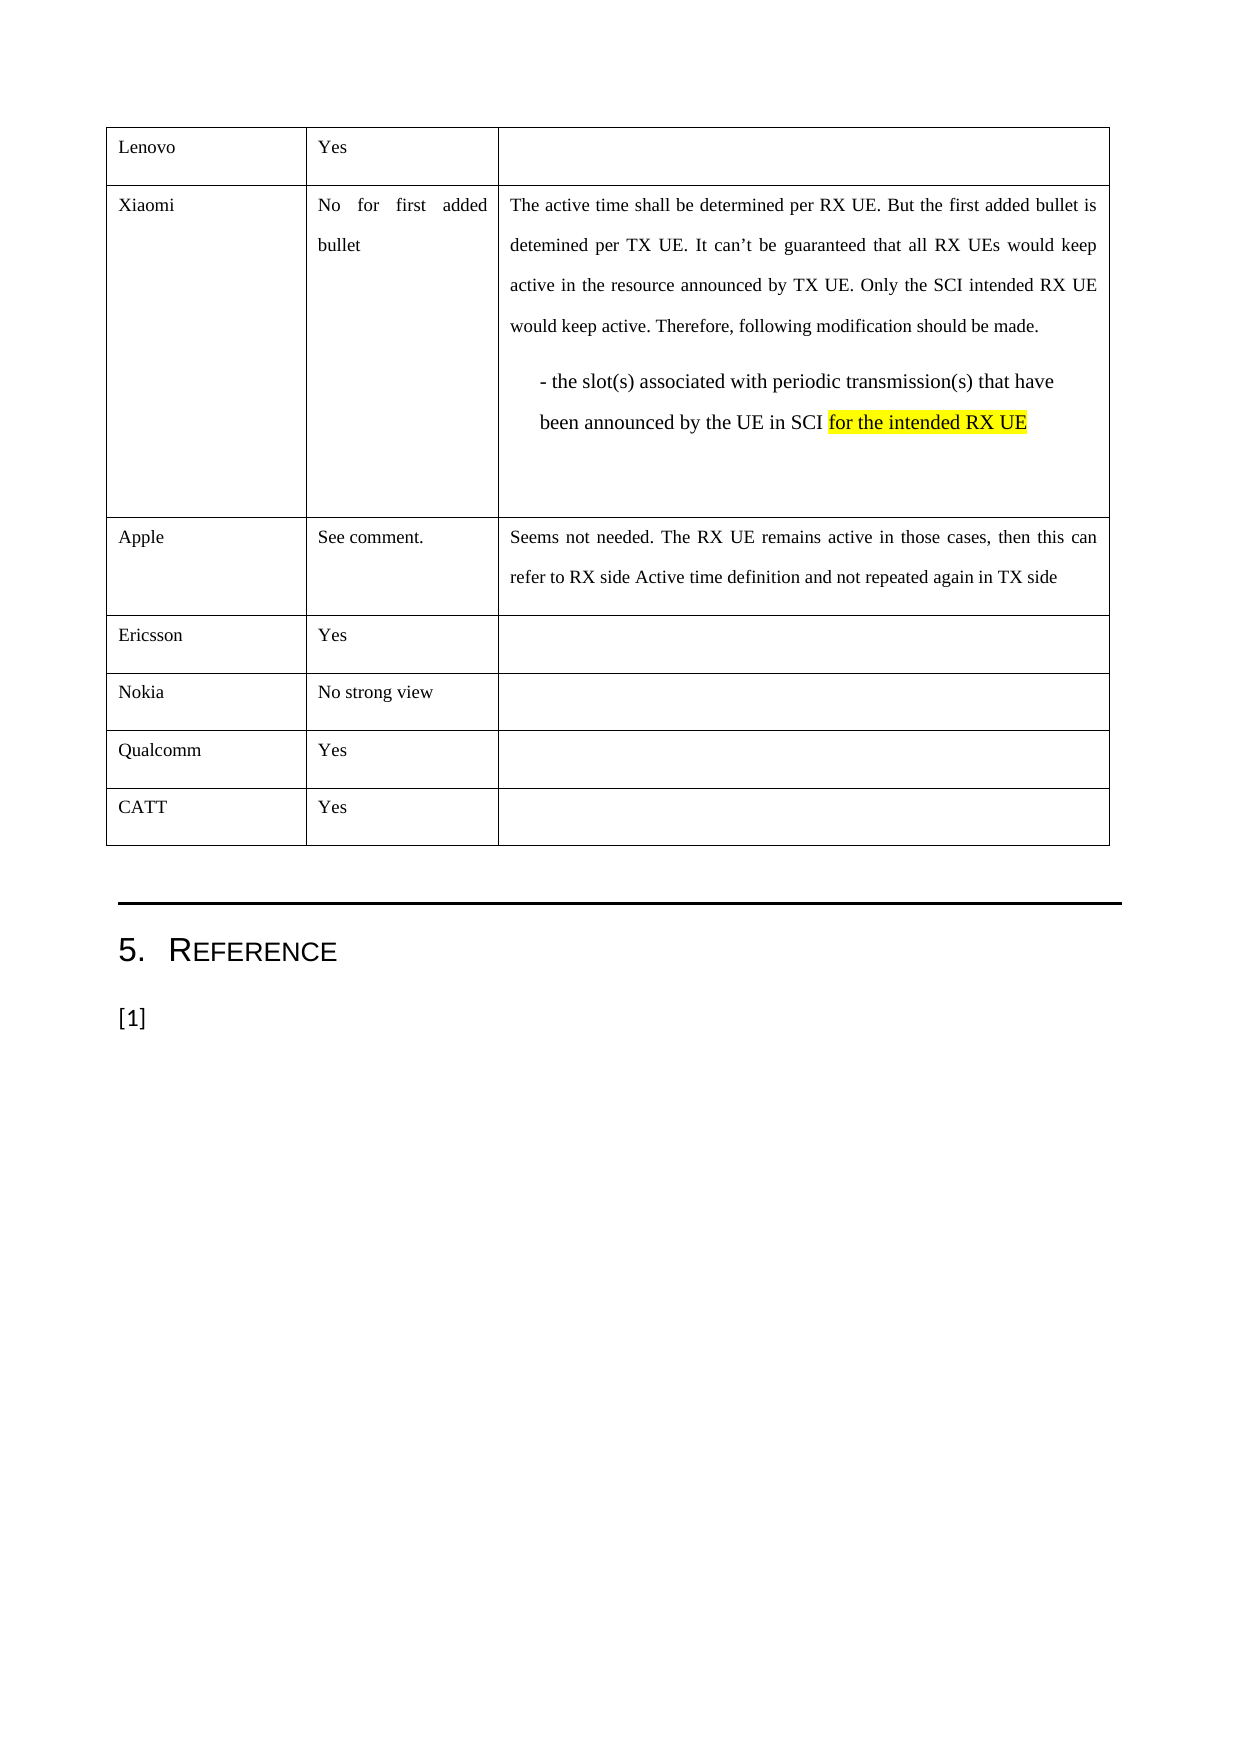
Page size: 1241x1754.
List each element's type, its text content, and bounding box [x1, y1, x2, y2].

table_cell Xiaomi [107, 186, 306, 517]
table_cell Yes [307, 731, 498, 787]
table_cell CATT [107, 789, 306, 845]
table_cell Lenovo [107, 128, 306, 184]
table_cell Yes [307, 616, 498, 672]
table_cell Apple [107, 518, 306, 615]
table_cell Seems not needed. The RX UE remains active in those cases, then this can refer to RX side Active time definition and not repeated again in TX side [499, 518, 1109, 615]
table_cell [499, 616, 1109, 672]
table_cell [499, 674, 1109, 730]
table_cell The active time shall be determined per RX UE. But the first added bullet is detemined per TX UE. It can’t be guaranteed that all RX UEs would keep active in the resource announced by TX UE. Only the SCI intended RX UE would keep active. Therefore, following modification should be made. - the slot(s) associated with periodic transmission(s) that have been announced by the UE in SCI for the intended RX UE [499, 186, 1109, 517]
table_cell No strong view [307, 674, 498, 730]
subtitle Reference [118, 905, 1122, 987]
table_cell Ericsson [107, 616, 306, 672]
table_cell See comment. [307, 518, 498, 615]
table_cell [499, 128, 1109, 184]
table_cell Yes [307, 789, 498, 845]
table_cell [499, 789, 1109, 845]
text [1] [118, 999, 1122, 1037]
table_cell [499, 731, 1109, 787]
table_cell Nokia [107, 674, 306, 730]
table_cell Yes [307, 128, 498, 184]
table_cell Qualcomm [107, 731, 306, 787]
table_cell No for first added bullet [307, 186, 498, 517]
